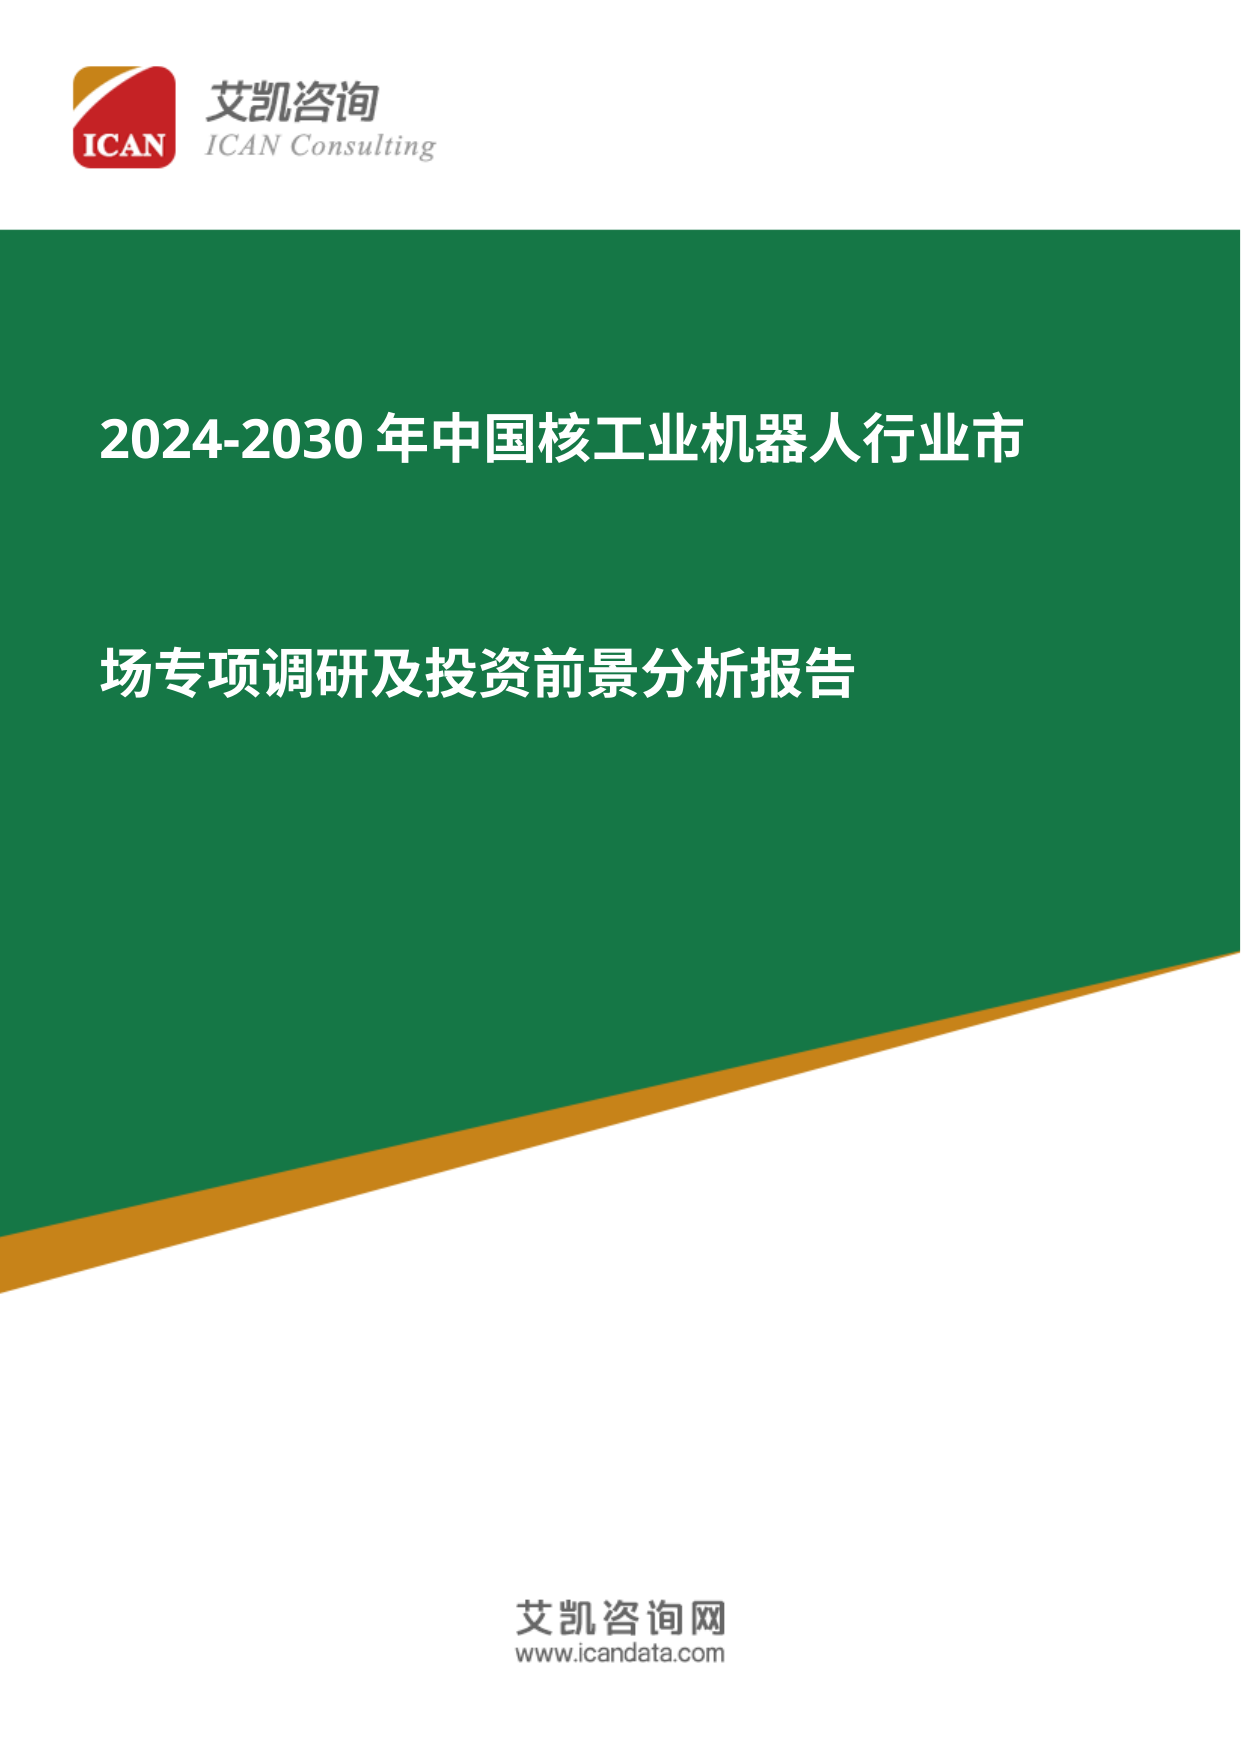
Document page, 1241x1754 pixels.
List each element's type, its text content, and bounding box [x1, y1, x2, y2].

picture [0, 5, 1241, 1754]
subtitle 2024-2030年中国核工业机器人行业市场专项调研及投资前景分析报告 [99, 386, 1053, 718]
